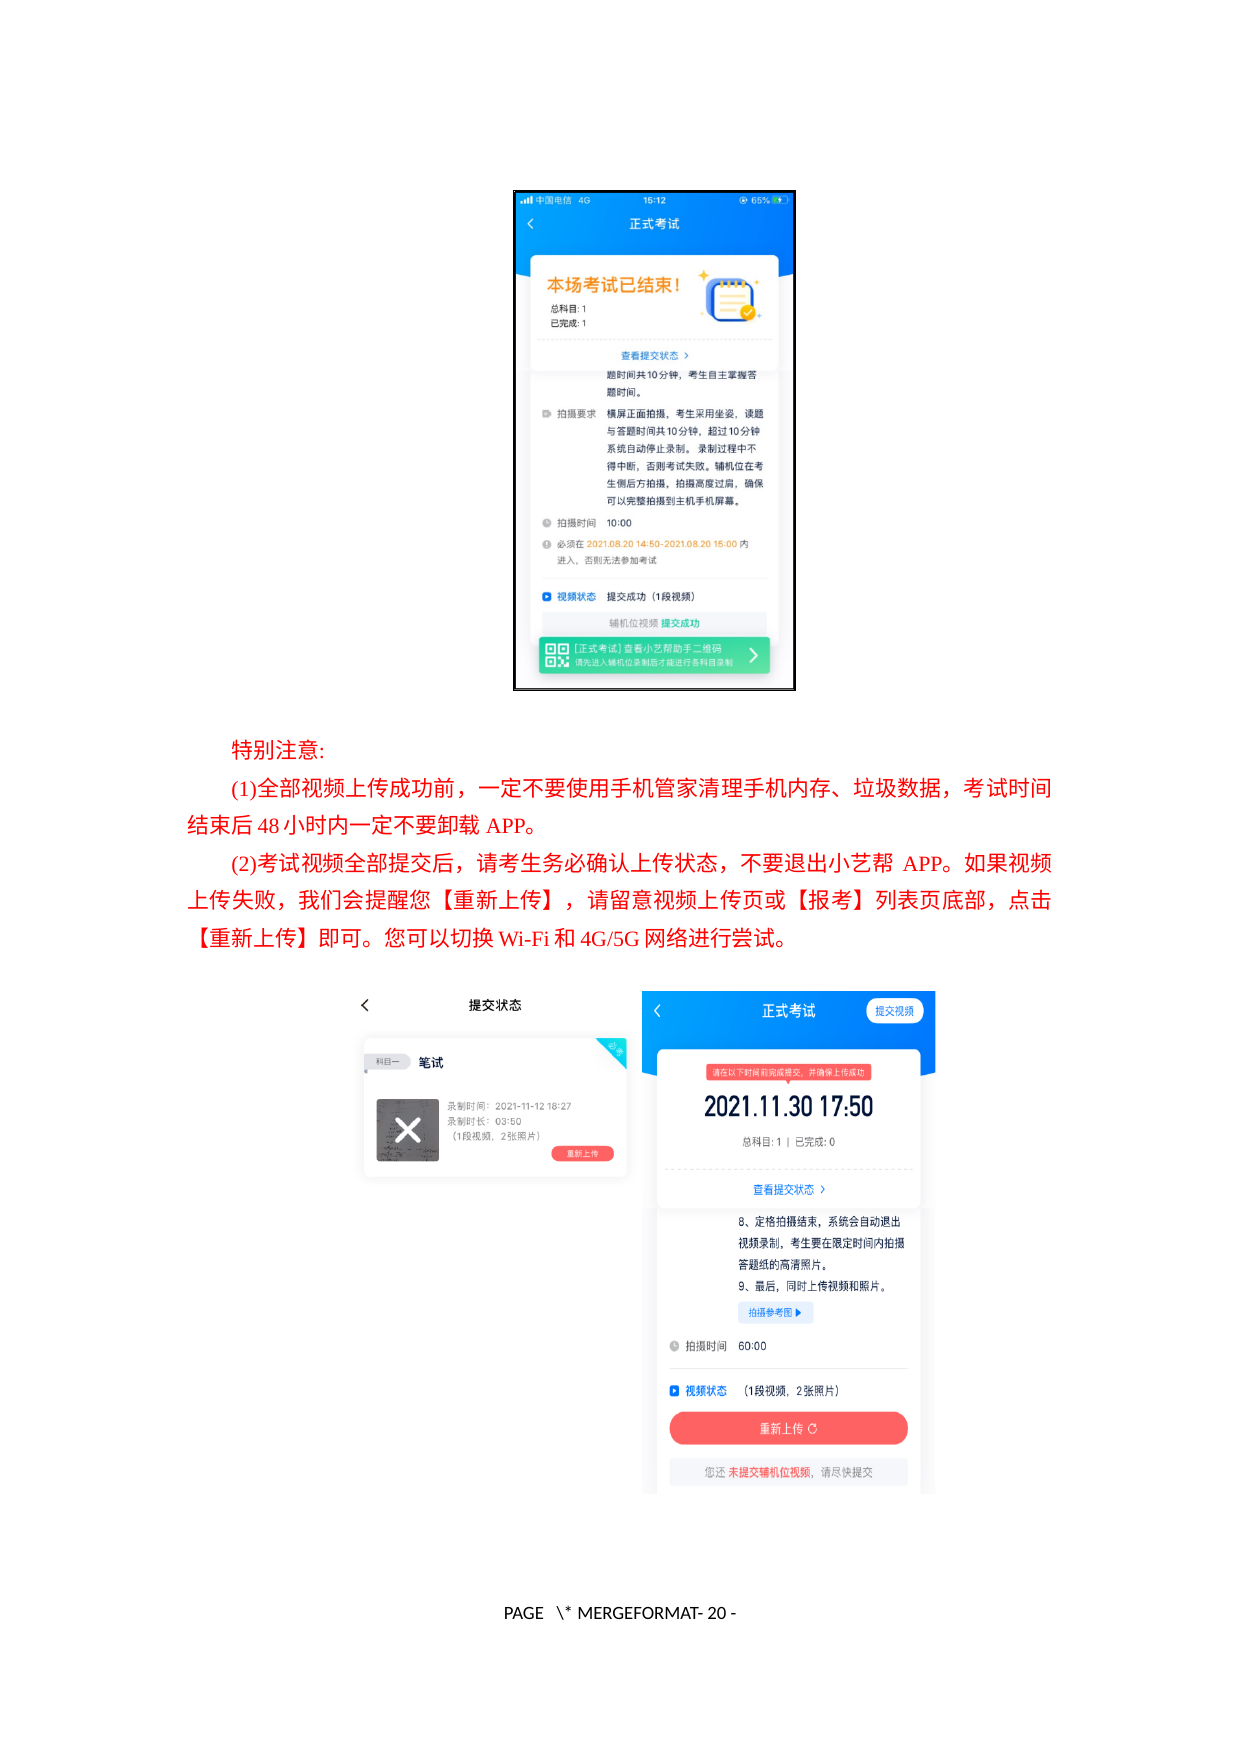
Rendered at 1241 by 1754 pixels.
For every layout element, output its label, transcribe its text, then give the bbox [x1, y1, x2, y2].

text 特别注意: [187, 729, 1053, 766]
picture [514, 191, 794, 690]
picture [348, 991, 936, 1494]
text (2)考试视频全部提交后，请考生务必确认上传状态，不要退出小艺帮 APP。如果视频上传失败，我们会提醒您【重新上传】，请留意视频上传页或【报考】列表页底部，点击【重新上传】即可。您可以切换Wi-Fi和4G/5G网络进行尝试。 [187, 841, 1053, 954]
text (1)全部视频上传成功前，一定不要使用手机管家清理手机内存、垃圾数据，考试时间结束后48小时内一定不要卸载 APP。 [187, 766, 1053, 841]
